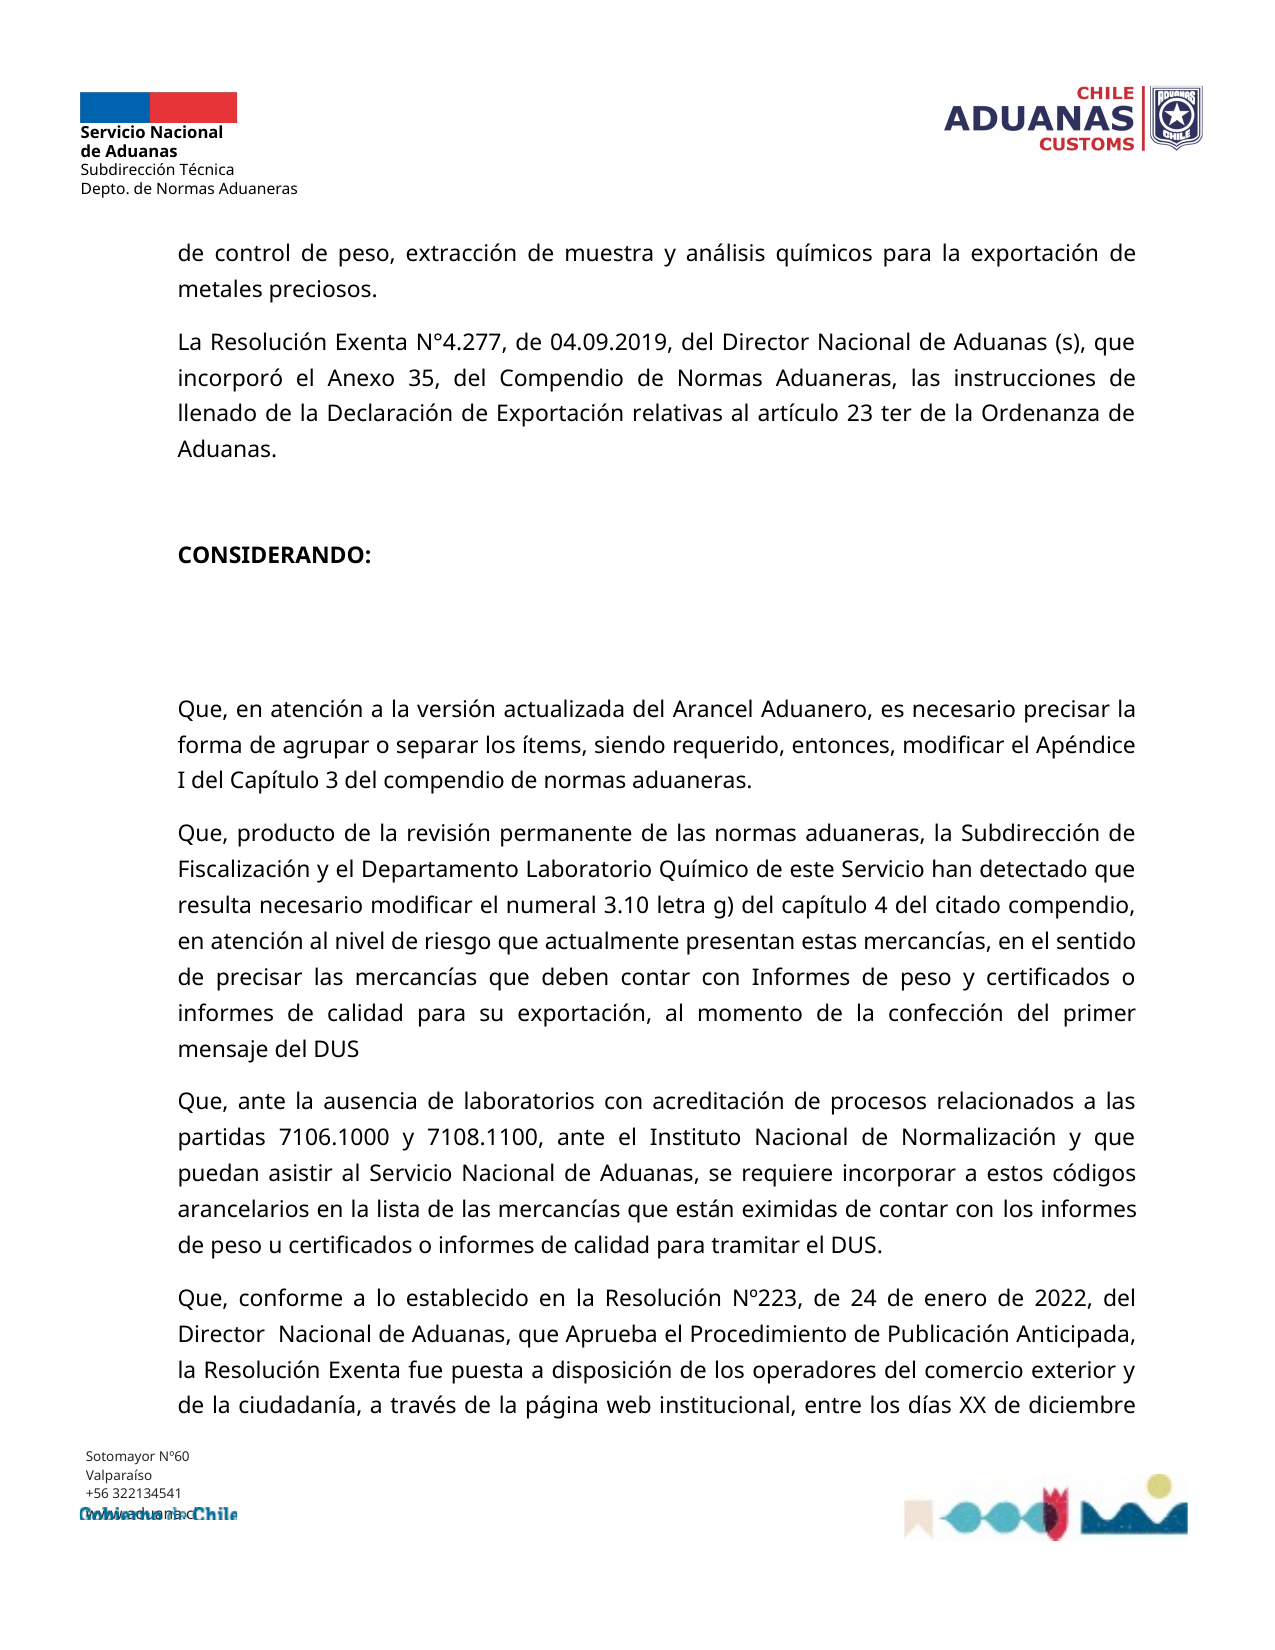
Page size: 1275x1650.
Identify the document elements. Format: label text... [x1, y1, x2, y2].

text CONSIDERANDO: [177, 538, 1137, 570]
text La Resolución Exenta N°4.277, de 04.09.2019, del Director Nacional de Aduanas (s), que incorporó el Anexo 35, del Compendio de Normas Aduaneras, las instrucciones de llenado de la Declaración de Exportación relativas al artículo 23 ter de la Ordenanza de Aduanas. [177, 326, 1137, 464]
picture [904, 1474, 1188, 1541]
text Que, producto de la revisión permanente de las normas aduaneras, la Subdirección de Fiscalización y el Departamento Laboratorio Químico de este Servicio han detectado que resulta necesario modificar el numeral 3.10 letra g) del capítulo 4 del citado compendio, en atención al nivel de riesgo que actualmente presentan estas mercancías, en el sentido de precisar las mercancías que deben contar con Informes de peso y certificados o informes de calidad para su exportación, al momento de la confección del primer mensaje del DUS [177, 817, 1137, 1064]
text Que, en atención a la versión actualizada del Arancel Aduanero, es necesario precisar la forma de agrupar o separar los ítems, siendo requerido, entonces, modificar el Apéndice I del Capítulo 3 del compendio de normas aduaneras. [177, 693, 1137, 796]
picture [942, 80, 1208, 161]
text Que, ante la ausencia de laboratorios con acreditación de procesos relacionados a las partidas 7106.1000 y 7108.1100, ante el Instituto Nacional de Normalización y que puedan asistir al Servicio Nacional de Aduanas, se requiere incorporar a estos códigos arancelarios en la lista de las mercancías que están eximidas de contar con los informes de peso u certificados o informes de calidad para tramitar el DUS. [177, 1085, 1137, 1260]
